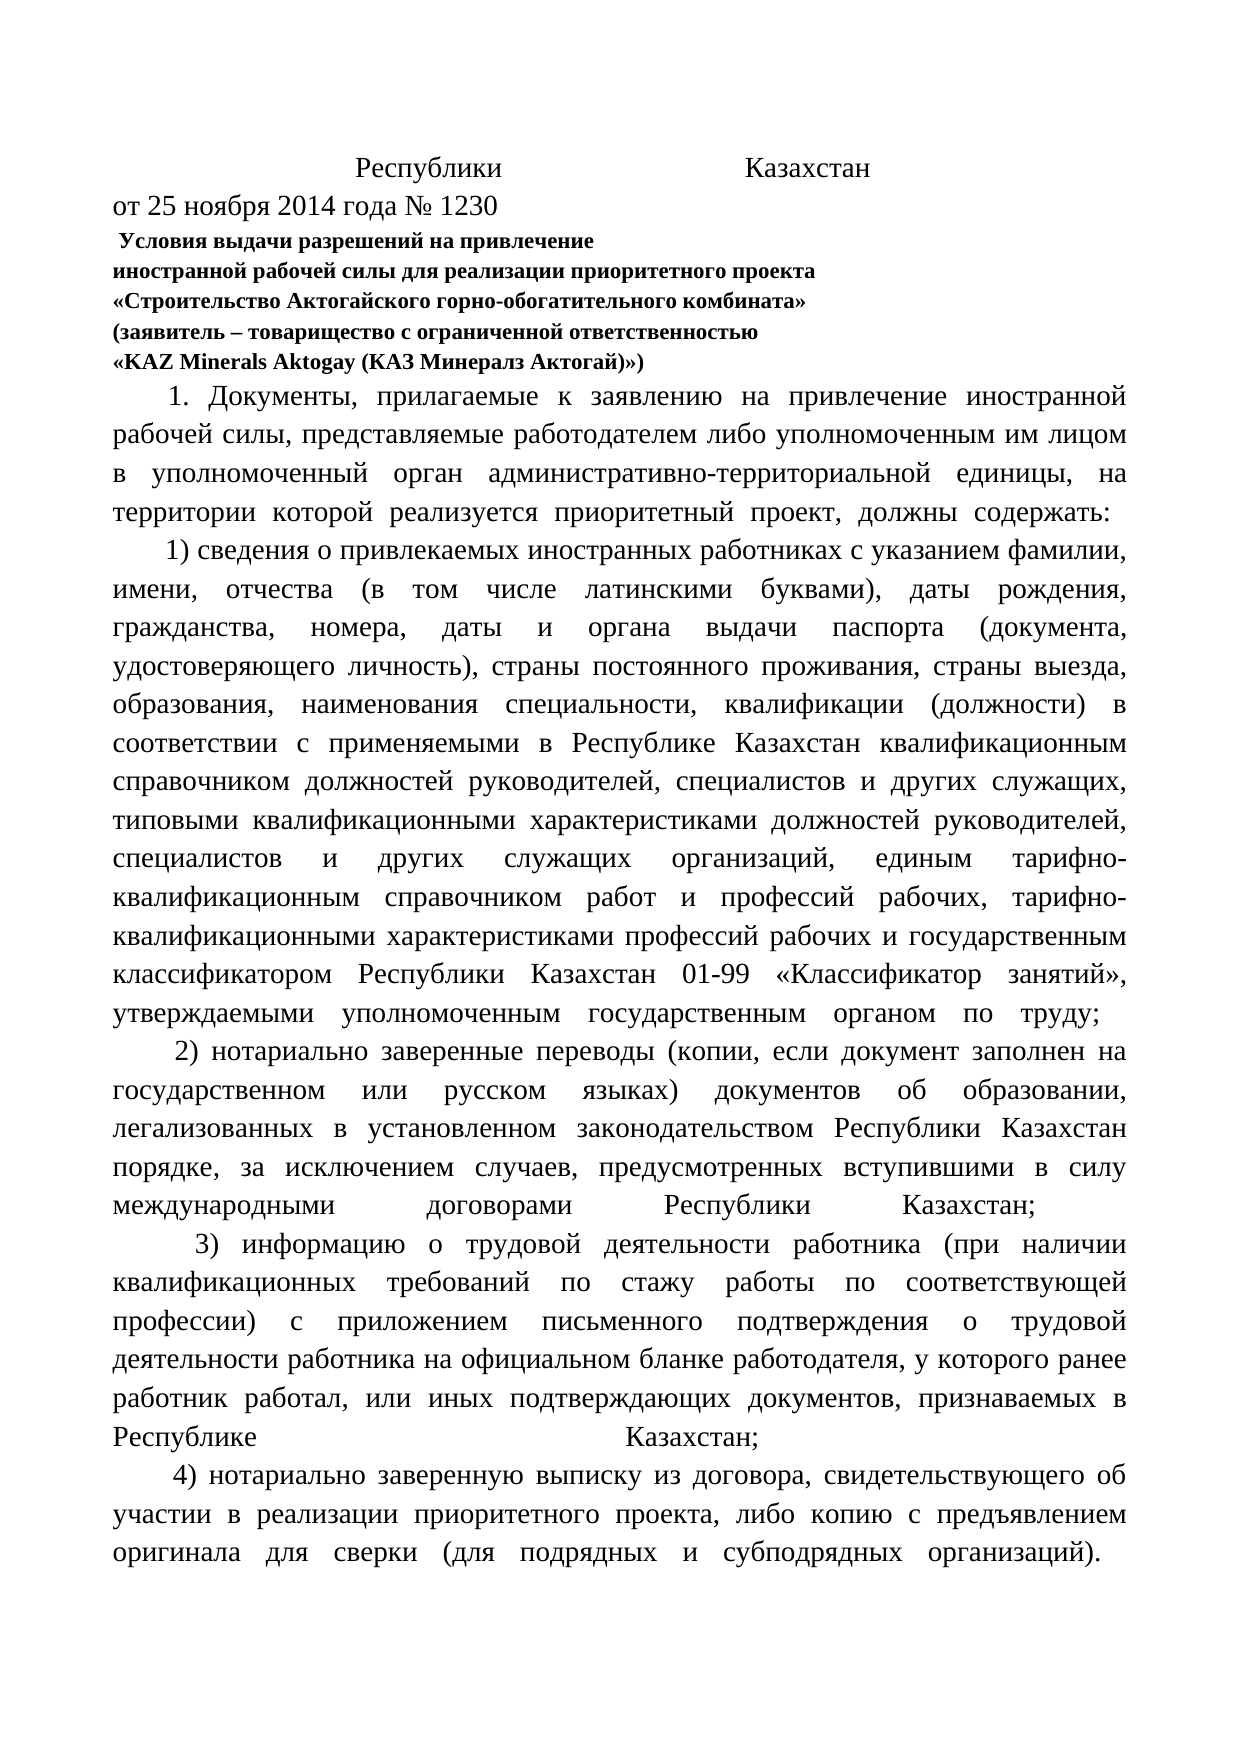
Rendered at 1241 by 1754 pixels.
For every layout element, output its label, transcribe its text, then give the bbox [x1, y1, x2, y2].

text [112, 150, 1128, 222]
text Условия выдачи разрешений на привлечение иностранной рабочей силы для реализации приоритетного проекта «Строительство Актогайского горно-обогатительного комбината» (заявитель – товарищество с ограниченной ответственностью «KAZ Minerals Aktogay (КАЗ Минералз Актогай)») [112, 227, 1128, 374]
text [112, 378, 1128, 1568]
